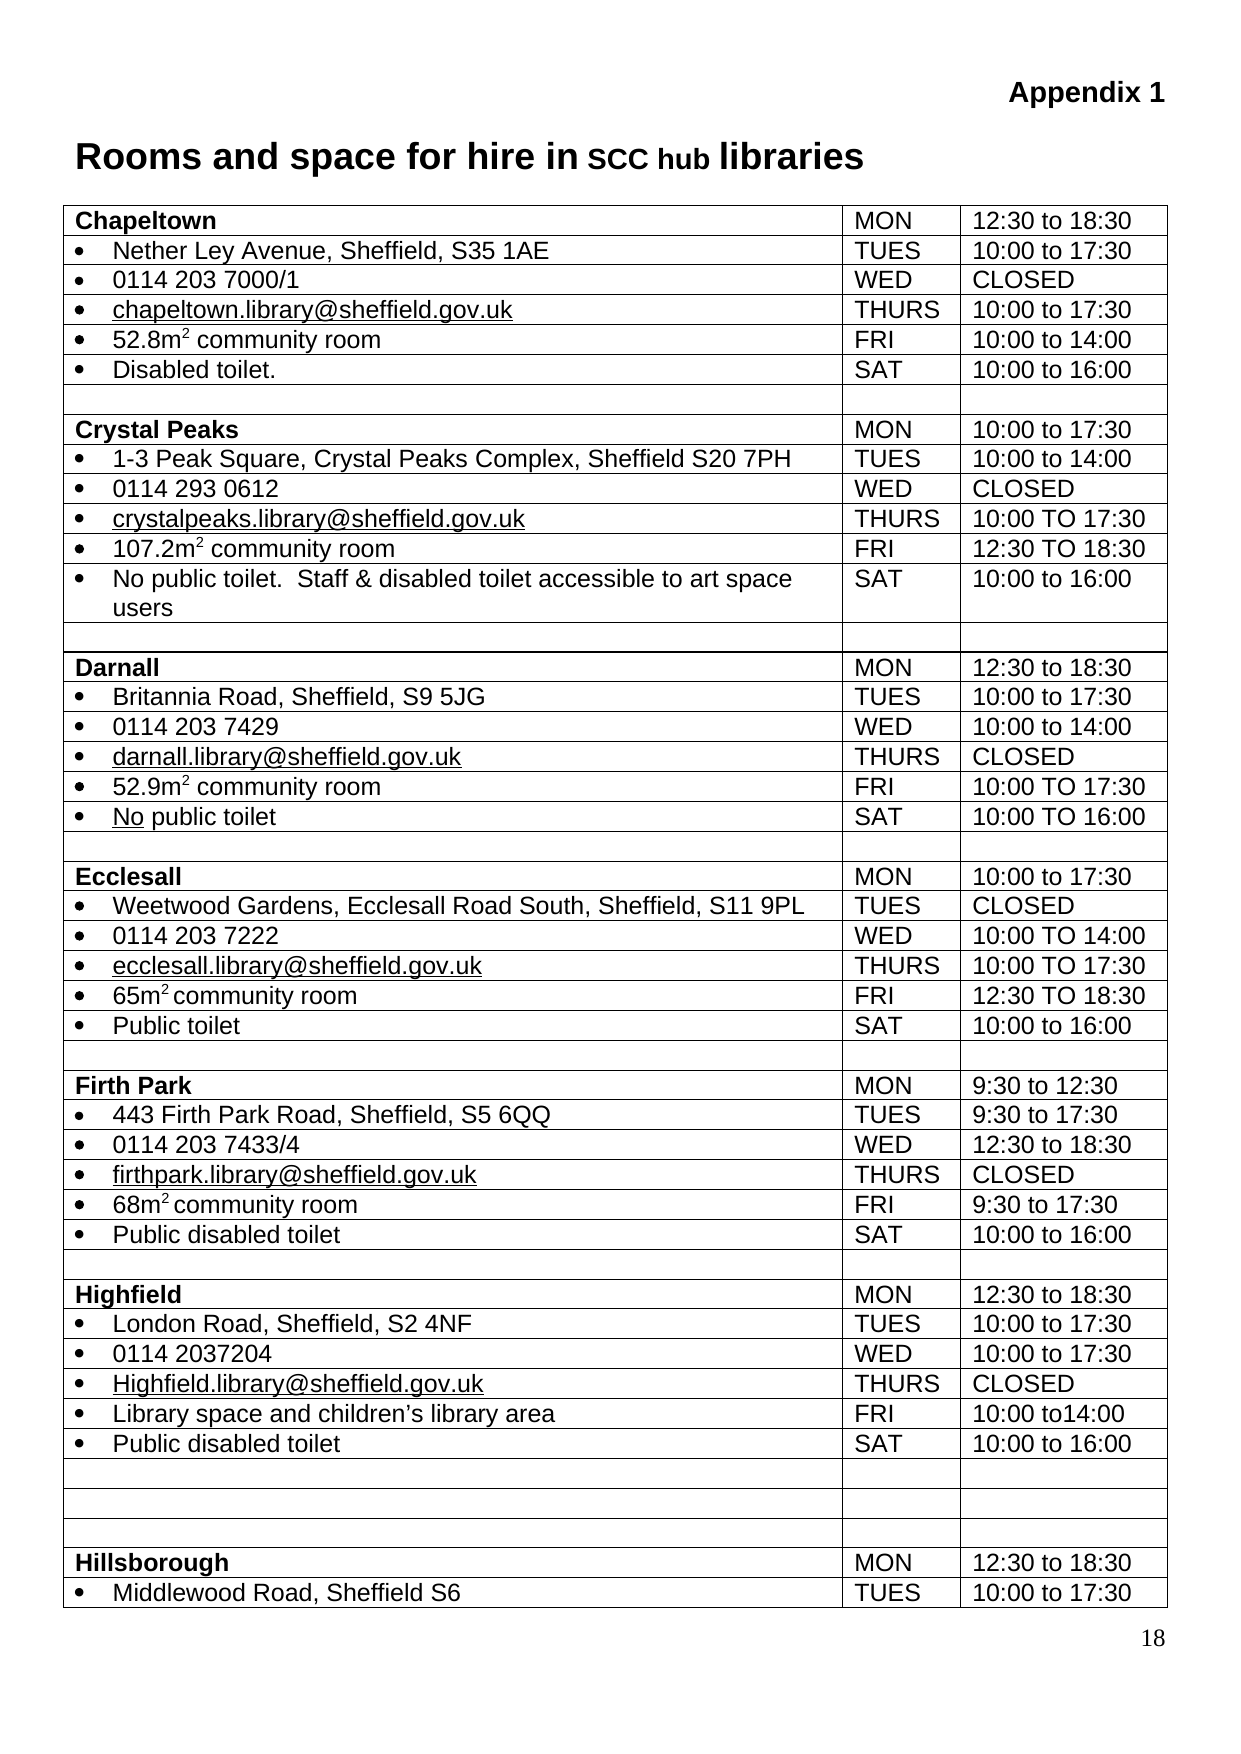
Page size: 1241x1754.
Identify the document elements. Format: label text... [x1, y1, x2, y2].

table_cell CLOSED [961, 1160, 1167, 1189]
table_cell 68m2 community room [64, 1190, 842, 1219]
table_cell Crystal Peaks [64, 415, 842, 443]
table_cell WED [843, 712, 960, 741]
table_cell 0114 2037204 [64, 1339, 842, 1368]
table_cell Hillsborough [64, 1548, 842, 1577]
table_cell darnall.library@sheffield.gov.uk [64, 742, 842, 771]
table_cell FRI [843, 1190, 960, 1219]
table_cell 10:00 to 14:00 [961, 445, 1167, 473]
table_cell 12:30 to 18:30 [961, 1130, 1167, 1159]
table_cell [843, 385, 960, 414]
table_cell [64, 1041, 842, 1069]
table_cell Public disabled toilet [64, 1429, 842, 1458]
table_cell 10:00 to 14:00 [961, 712, 1167, 741]
table_cell 10:00 to 16:00 [961, 1220, 1167, 1249]
table_cell FRI [843, 534, 960, 563]
table_cell Darnall [64, 653, 842, 681]
table_cell 10:00 TO 17:30 [961, 951, 1167, 980]
table_cell 10:00 to 14:00 [961, 325, 1167, 354]
table_cell 9:30 to 17:30 [961, 1100, 1167, 1129]
table_cell [961, 1489, 1167, 1517]
table_cell 10:00 TO 16:00 [961, 802, 1167, 831]
table_cell Nether Ley Avenue, Sheffield, S35 1AE [64, 236, 842, 264]
table_cell 10:00 to 16:00 [961, 1011, 1167, 1040]
table_cell CLOSED [961, 891, 1167, 920]
table_cell 12:30 to 18:30 [961, 1280, 1167, 1308]
table_cell [843, 623, 960, 651]
table_cell 443 Firth Park Road, Sheffield, S5 6QQ [64, 1100, 842, 1129]
table_cell THURS [843, 742, 960, 771]
table_cell MON [843, 1071, 960, 1099]
table_cell [843, 1041, 960, 1069]
table_cell TUES [843, 236, 960, 264]
table_cell SAT [843, 564, 960, 622]
table_cell 12:30 to 18:30 [961, 1548, 1167, 1577]
table_cell 10:00 to 17:30 [961, 295, 1167, 324]
table_cell [961, 385, 1167, 414]
table_cell [64, 1489, 842, 1517]
table_cell 10:00 to 17:30 [961, 862, 1167, 890]
table_cell 0114 203 7222 [64, 921, 842, 950]
table_cell Firth Park [64, 1071, 842, 1099]
table_cell crystalpeaks.library@sheffield.gov.uk [64, 504, 842, 533]
table_cell 0114 203 7433/4 [64, 1130, 842, 1159]
table_cell MON [843, 1548, 960, 1577]
table_cell 10:00 TO 17:30 [961, 772, 1167, 801]
table_cell Britannia Road, Sheffield, S9 5JG [64, 682, 842, 711]
text Rooms and space for hire in SCC hub libraries [75, 134, 1165, 177]
table_cell Highfield [64, 1280, 842, 1308]
table_cell [843, 832, 960, 861]
table_cell Highfield.library@sheffield.gov.uk [64, 1369, 842, 1398]
table_cell London Road, Sheffield, S2 4NF [64, 1309, 842, 1338]
table_cell [64, 385, 842, 414]
table_cell THURS [843, 951, 960, 980]
table_cell 10:00 to 17:30 [961, 236, 1167, 264]
table_cell 65m2 community room [64, 981, 842, 1010]
table_cell 10:00 to14:00 [961, 1399, 1167, 1428]
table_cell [64, 1399, 842, 1428]
table_cell [64, 623, 842, 651]
table_cell SAT [843, 1011, 960, 1040]
table_cell No public toilet. Staff & disabled toilet accessible to art space users [64, 564, 842, 622]
table_cell WED [843, 1339, 960, 1368]
table_header Chapeltown [64, 206, 842, 234]
table_cell firthpark.library@sheffield.gov.uk [64, 1160, 842, 1189]
table_cell 52.8m2 community room [64, 325, 842, 354]
table_cell TUES [843, 445, 960, 473]
table_cell CLOSED [961, 474, 1167, 503]
table_cell 0114 293 0612 [64, 474, 842, 503]
table_cell FRI [843, 981, 960, 1010]
table_cell Disabled toilet. [64, 355, 842, 384]
table_cell 10:00 to 16:00 [961, 1429, 1167, 1458]
table_cell [843, 1250, 960, 1278]
table_cell 0114 203 7429 [64, 712, 842, 741]
table_cell 10:00 TO 17:30 [961, 504, 1167, 533]
table_cell THURS [843, 1160, 960, 1189]
table_cell MON [843, 415, 960, 443]
table_header 12:30 to 18:30 [961, 206, 1167, 234]
table_cell 12:30 to 18:30 [961, 653, 1167, 681]
table_cell TUES [843, 1578, 960, 1607]
table_cell 10:00 to 17:30 [961, 682, 1167, 711]
table_cell 12:30 TO 18:30 [961, 981, 1167, 1010]
table_cell [64, 1250, 842, 1278]
table_cell [64, 1519, 842, 1547]
table_cell CLOSED [961, 742, 1167, 771]
table_cell [961, 1250, 1167, 1278]
table_cell 52.9m2 community room [64, 772, 842, 801]
table_cell 10:00 to 16:00 [961, 564, 1167, 622]
table_cell MON [843, 862, 960, 890]
table_cell TUES [843, 1100, 960, 1129]
table_cell MON [843, 653, 960, 681]
table_cell CLOSED [961, 265, 1167, 294]
table_cell FRI [843, 1399, 960, 1428]
text Appendix 1 [75, 75, 1165, 108]
table_cell 10:00 TO 14:00 [961, 921, 1167, 950]
table_cell SAT [843, 802, 960, 831]
table_cell SAT [843, 1429, 960, 1458]
table_cell [843, 1459, 960, 1488]
table_cell 10:00 to 17:30 [961, 415, 1167, 443]
table_cell [961, 1041, 1167, 1069]
table_cell 9:30 to 17:30 [961, 1190, 1167, 1219]
table_cell Middlewood Road, Sheffield S6 [64, 1578, 842, 1607]
table_cell 107.2m2 community room [64, 534, 842, 563]
table_cell 10:00 to 17:30 [961, 1309, 1167, 1338]
table_cell [843, 1489, 960, 1517]
table_cell chapeltown.library@sheffield.gov.uk [64, 295, 842, 324]
table_cell [961, 623, 1167, 651]
table_cell TUES [843, 1309, 960, 1338]
table_cell FRI [843, 772, 960, 801]
table_cell [961, 1519, 1167, 1547]
table_cell [64, 832, 842, 861]
table_cell WED [843, 921, 960, 950]
table_cell FRI [843, 325, 960, 354]
table_cell SAT [843, 355, 960, 384]
table_cell THURS [843, 504, 960, 533]
table_cell 1-3 Peak Square, Crystal Peaks Complex, Sheffield S20 7PH [64, 445, 842, 473]
table_cell [961, 832, 1167, 861]
table_cell 10:00 to 17:30 [961, 1578, 1167, 1607]
table_cell 9:30 to 12:30 [961, 1071, 1167, 1099]
table_cell WED [843, 265, 960, 294]
table_cell ecclesall.library@sheffield.gov.uk [64, 951, 842, 980]
table_cell 12:30 TO 18:30 [961, 534, 1167, 563]
table_cell TUES [843, 891, 960, 920]
table_cell [843, 1519, 960, 1547]
table_cell CLOSED [961, 1369, 1167, 1398]
table_cell MON [843, 1280, 960, 1308]
table_cell WED [843, 1130, 960, 1159]
table_cell THURS [843, 1369, 960, 1398]
table_cell 10:00 to 16:00 [961, 355, 1167, 384]
table_cell [64, 1459, 842, 1488]
table_header MON [843, 206, 960, 234]
table_cell SAT [843, 1220, 960, 1249]
table_cell No public toilet [64, 802, 842, 831]
table_cell THURS [843, 295, 960, 324]
table_cell WED [843, 474, 960, 503]
table_cell TUES [843, 682, 960, 711]
table_cell [961, 1459, 1167, 1488]
table_cell 10:00 to 17:30 [961, 1339, 1167, 1368]
table_cell Ecclesall [64, 862, 842, 890]
table_cell Public disabled toilet [64, 1220, 842, 1249]
table_cell Public toilet [64, 1011, 842, 1040]
table_cell 0114 203 7000/1 [64, 265, 842, 294]
table_cell Weetwood Gardens, Ecclesall Road South, Sheffield, S11 9PL [64, 891, 842, 920]
